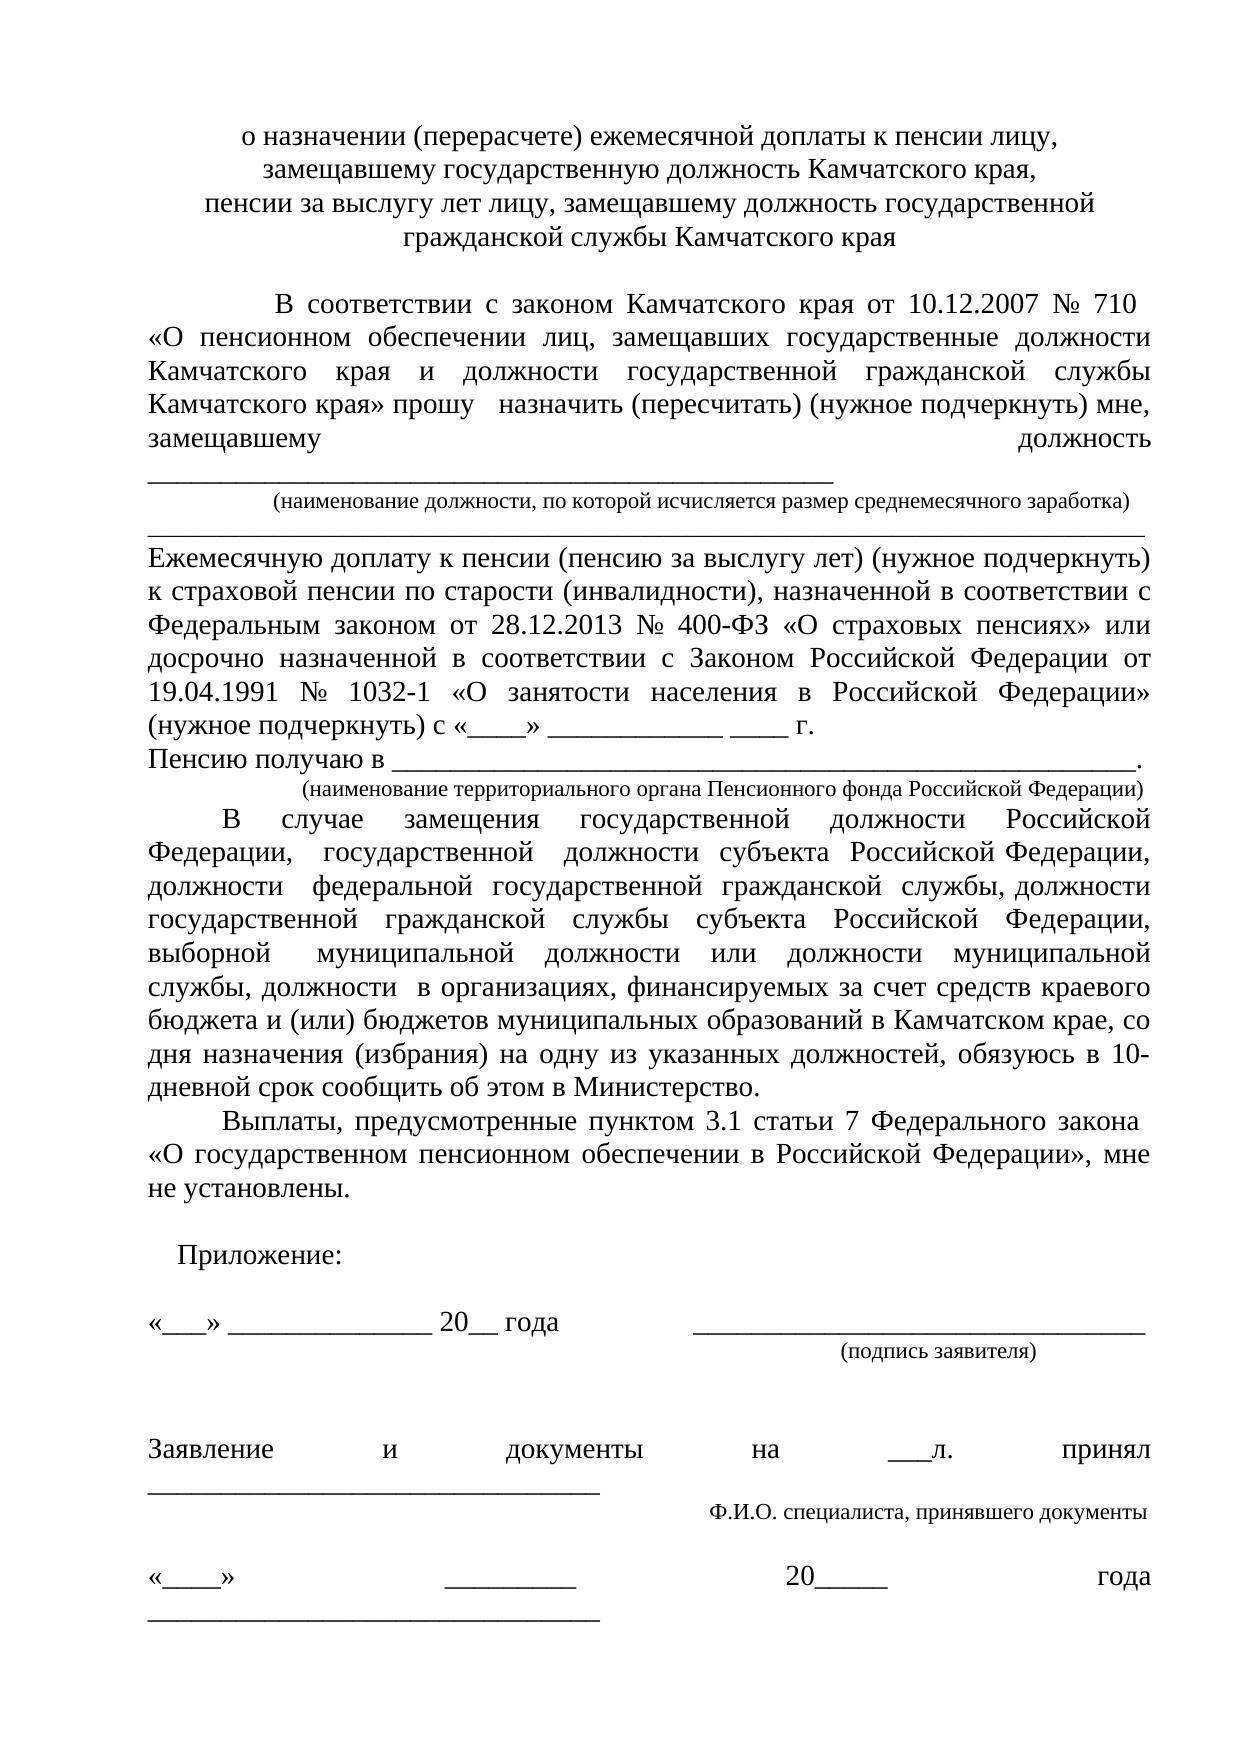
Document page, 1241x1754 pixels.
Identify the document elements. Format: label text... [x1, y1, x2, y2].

text (наименование должности, по которой исчисляется размер среднемесячного заработка) [148, 487, 1152, 513]
text Ф.И.О. специалиста, принявшего документы [148, 1498, 1152, 1524]
text Ежемесячную доплату к пенсии (пенсию за выслугу лет) (нужное подчеркнуть) к страховой пенсии по старости (инвалидности), назначенной в соответствии с Федеральным законом от 28.12.2013 № 400-ФЗ «О страховых пенсиях» или досрочно назначенной в соответствии с Законом Российской Федерации от 19.04.1991 № 1032-1 «О занятости населения в Российской Федерации» (нужное подчеркнуть) с «____» ____________ ____ г. [148, 540, 1152, 741]
text Заявление и документы на ___л. принял _______________________________ [148, 1431, 1152, 1498]
text (подпись заявителя) [148, 1338, 1152, 1364]
text _______________________________________________________________________________________ [148, 513, 1152, 540]
text о назначении (перерасчете) ежемесячной доплаты к пенсии лицу, [148, 118, 1152, 152]
text В случае замещения государственной должности Российской Федерации, государственной должности субъекта Российской Федерации, должности федеральной государственной гражданской службы, должности государственной гражданской службы субъекта Российской Федерации, выборной муниципальной должности или должности муниципальной службы, должности в организациях, финансируемых за счет средств краевого бюджета и (или) бюджетов муниципальных образований в Камчатском крае, со дня назначения (избрания) на одну из указанных должностей, обязуюсь в 10- дневной срок сообщить об этом в Министерство. [148, 801, 1152, 1103]
text Выплаты, предусмотренные пунктом 3.1 статьи 7 Федерального закона «О государственном пенсионном обеспечении в Российской Федерации», мне не установлены. [148, 1103, 1152, 1203]
text «____» _________ 20_____ года _______________________________ [148, 1558, 1152, 1625]
text Пенсию получаю в ___________________________________________________. [148, 741, 1152, 774]
text В соответствии с законом Камчатского края от 10.12.2007 № 710 «О пенсионном обеспечении лиц, замещавших государственные должности Камчатского края и должности государственной гражданской службы Камчатского края» прошу назначить (пересчитать) (нужное подчеркнуть) мне, замещавшему должность _______________________________________________ [148, 286, 1152, 487]
text «___» ______________ 20__ года _______________________________ [148, 1304, 1152, 1338]
text замещавшему государственную должность Камчатского края, [148, 152, 1152, 185]
text (наименование территориального органа Пенсионного фонда Российской Федерации) [148, 774, 1152, 801]
text Приложение: [148, 1237, 1152, 1271]
text пенсии за выслугу лет лицу, замещавшему должность государственной гражданской службы Камчатского края [148, 185, 1152, 252]
